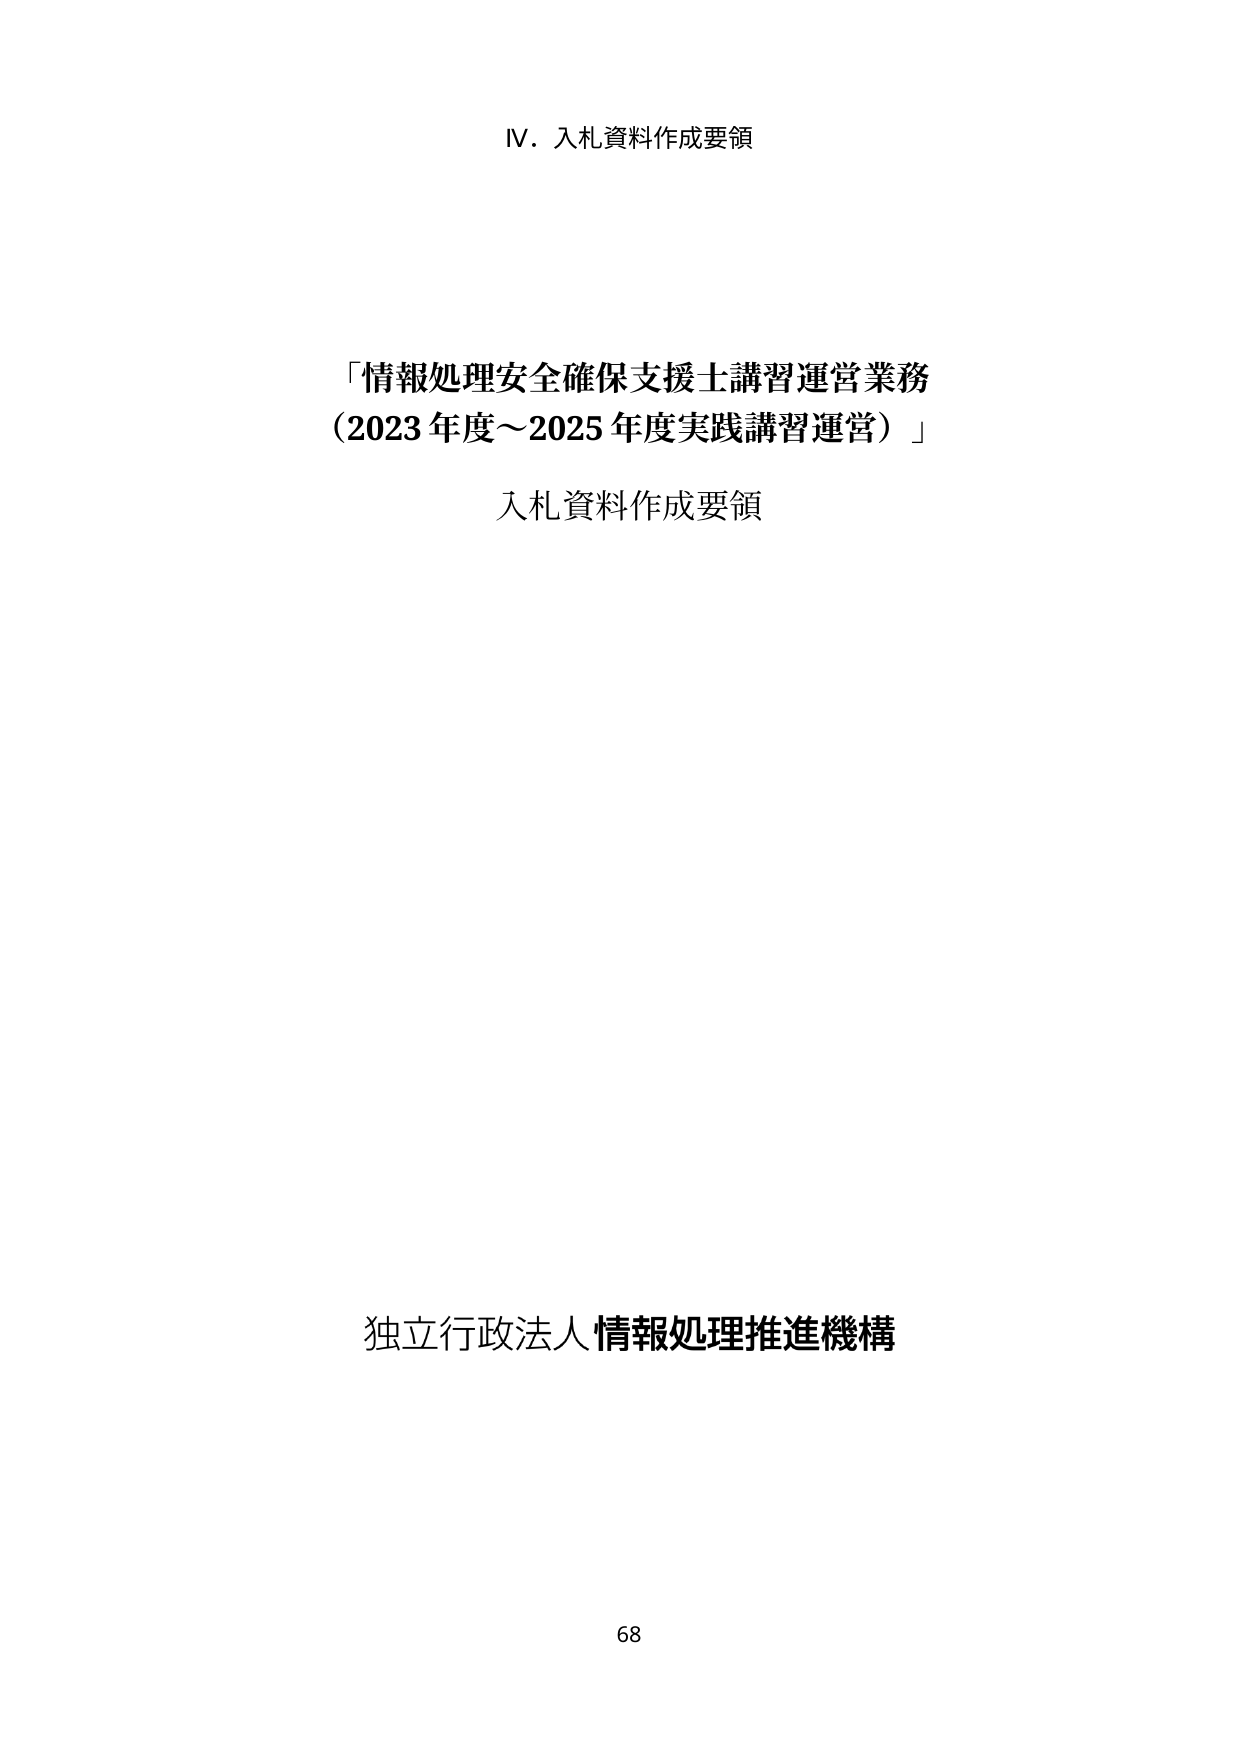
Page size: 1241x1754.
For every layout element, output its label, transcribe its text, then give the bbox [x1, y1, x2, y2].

text 「情報処理安全確保支援士講習運営業務 [136, 350, 1122, 400]
subtitle Ⅳ．入札資料作成要領 [136, 118, 1122, 154]
picture [363, 1315, 895, 1351]
text （2023年度～2025年度実践講習運営）」 [136, 400, 1122, 451]
text 入札資料作成要領 [136, 478, 1122, 529]
